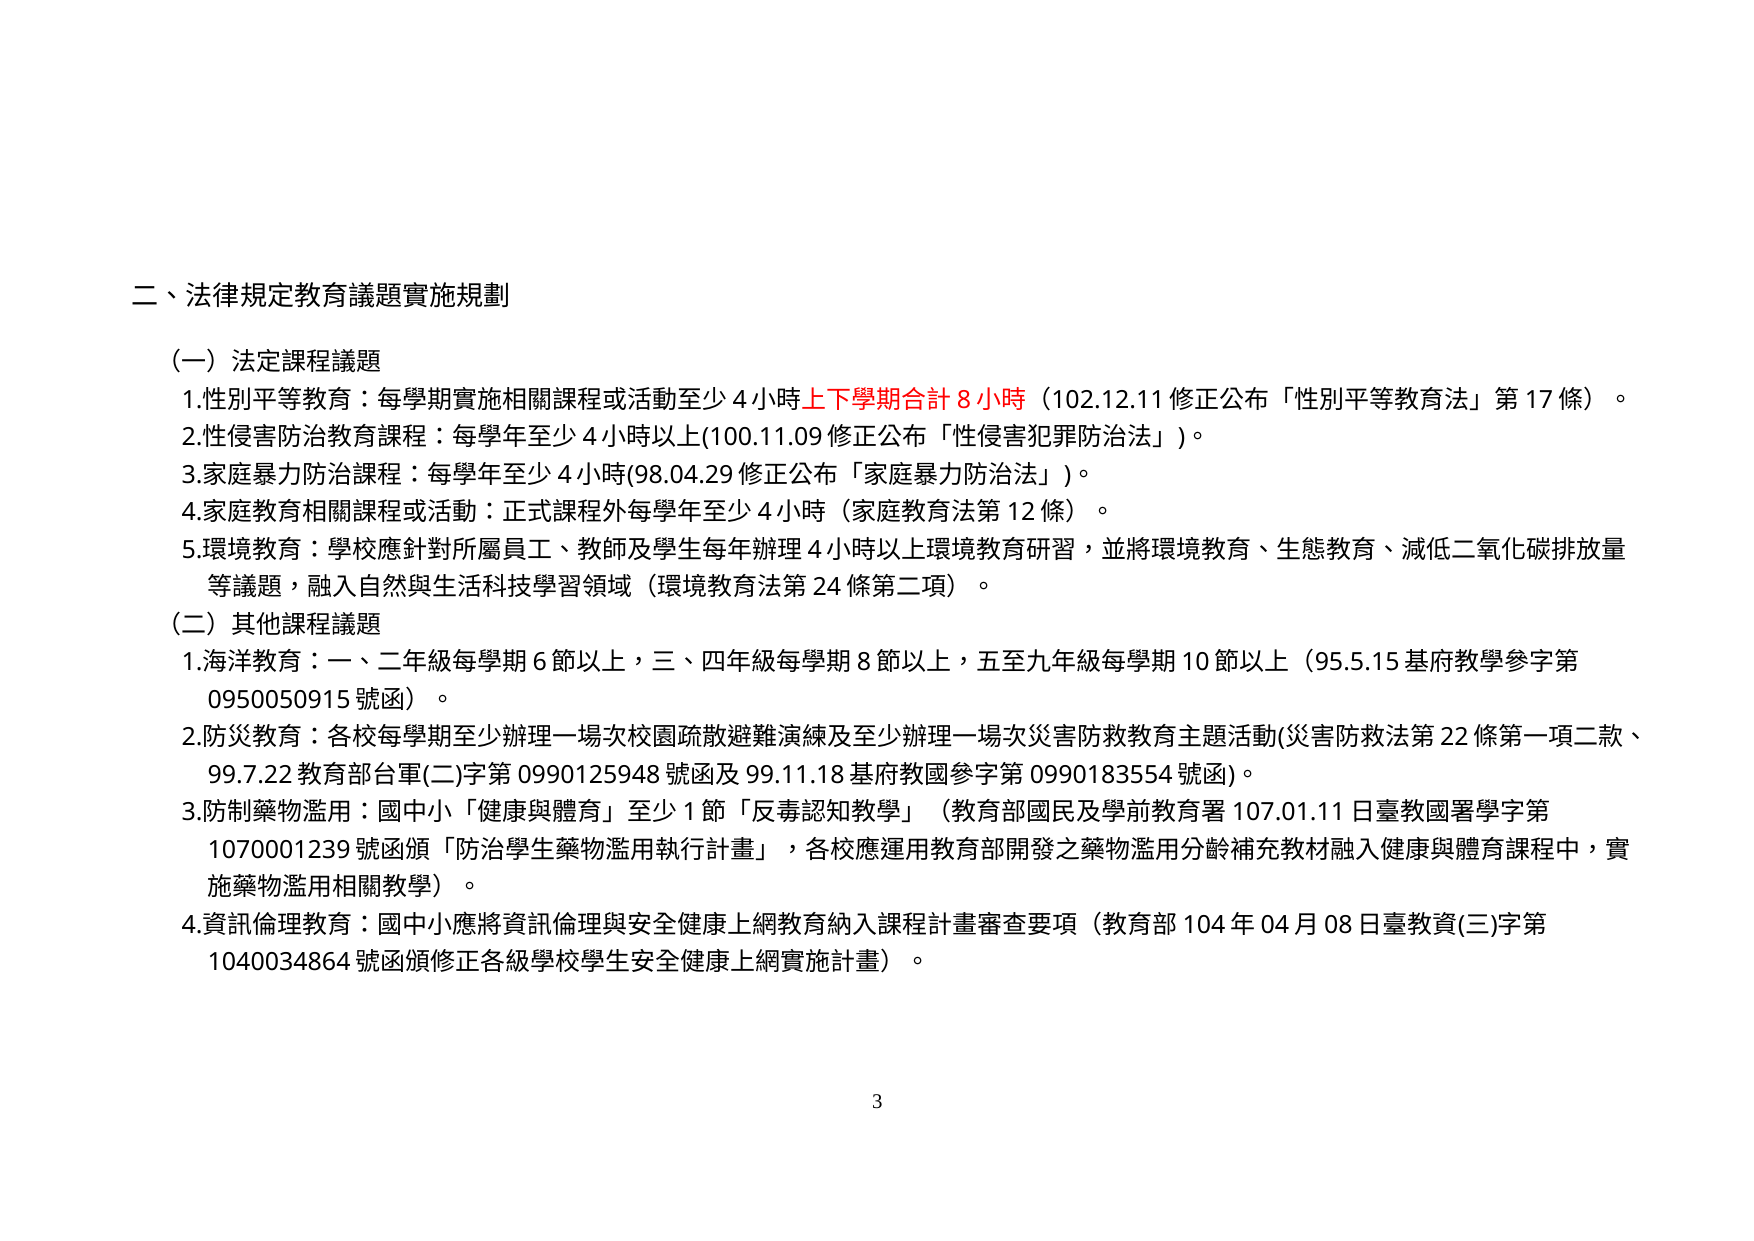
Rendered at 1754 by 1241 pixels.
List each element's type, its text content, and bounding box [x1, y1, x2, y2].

text 4.資訊倫理教育：國中小應將資訊倫理與安全健康上網教育納入課程計畫審查要項（教育部104年04月08日臺教資(三)字第1040034864號函頒修正各級學校學生安全健康上網實施計畫）。 [181, 903, 1648, 978]
text 二、法律規定教育議題實施規劃 [131, 257, 1648, 332]
text 1.性別平等教育：每學期實施相關課程或活動至少4小時上下學期合計8小時（102.12.11修正公布「性別平等教育法」第17條）。 [181, 378, 1648, 416]
text 3.家庭暴力防治課程：每學年至少4小時(98.04.29修正公布「家庭暴力防治法」)。 [181, 453, 1648, 491]
text 4.家庭教育相關課程或活動：正式課程外每學年至少4小時（家庭教育法第12條）。 [181, 491, 1648, 528]
text 1.海洋教育：一、二年級每學期6節以上，三、四年級每學期8節以上，五至九年級每學期10節以上（95.5.15基府教學參字第0950050915號函）。 [181, 641, 1648, 716]
text （二）其他課程議題 [156, 603, 1648, 641]
text 5.環境教育：學校應針對所屬員工、教師及學生每年辦理4小時以上環境教育研習，並將環境教育、生態教育、減低二氧化碳排放量等議題，融入自然與生活科技學習領域（環境教育法第24條第二項）。 [181, 528, 1648, 603]
text （一）法定課程議題 [156, 341, 1648, 378]
text 2.性侵害防治教育課程：每學年至少4小時以上(100.11.09修正公布「性侵害犯罪防治法」)。 [181, 416, 1648, 453]
text 2.防災教育：各校每學期至少辦理一場次校園疏散避難演練及至少辦理一場次災害防救教育主題活動(災害防救法第22條第一項二款、99.7.22教育部台軍(二)字第0990125948號函及99.11.18基府教國參字第0990183554號函)。 [181, 716, 1648, 791]
text 3.防制藥物濫用：國中小「健康與體育」至少1節「反毒認知教學」（教育部國民及學前教育署107.01.11日臺教國署學字第1070001239號函頒「防治學生藥物濫用執行計畫」，各校應運用教育部開發之藥物濫用分齡補充教材融入健康與體育課程中，實施藥物濫用相關教學）。 [181, 791, 1648, 903]
